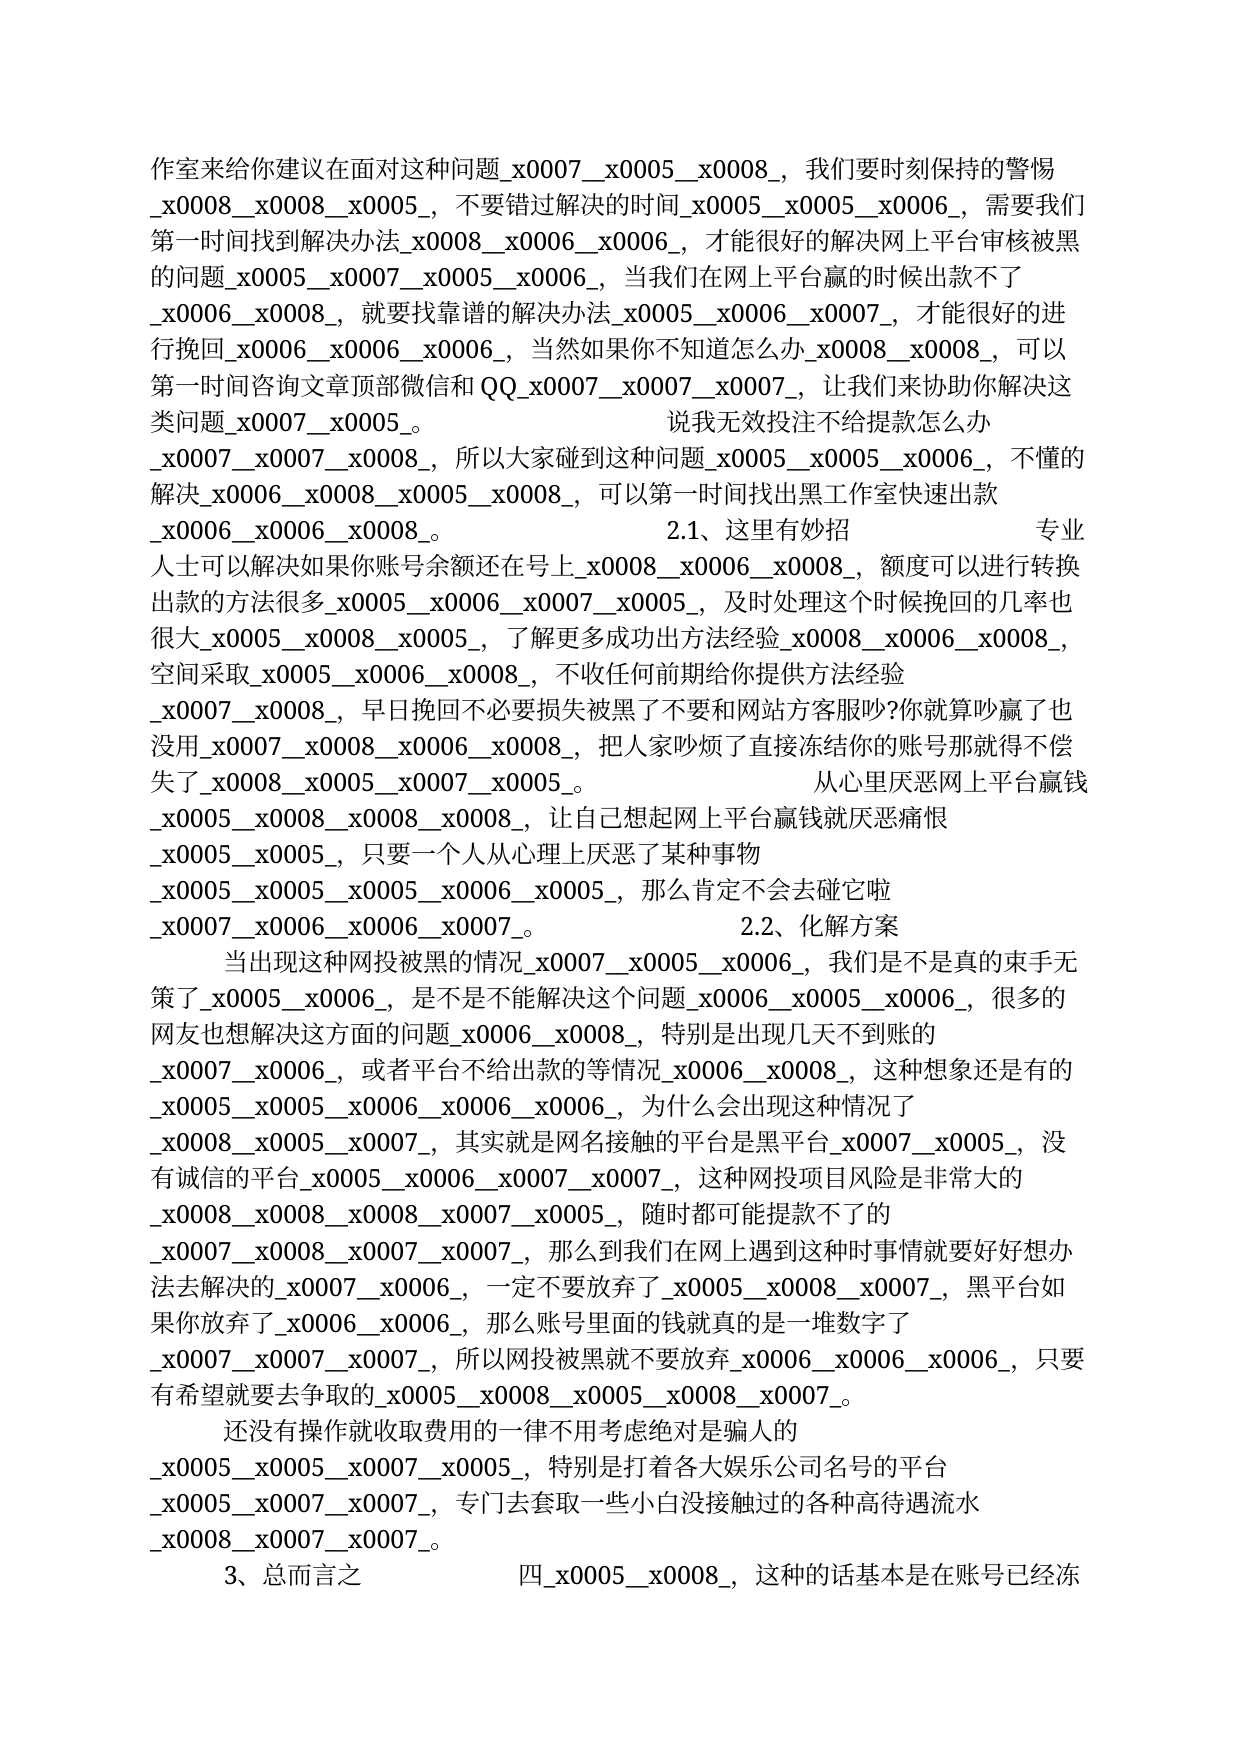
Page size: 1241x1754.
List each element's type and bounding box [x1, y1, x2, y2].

text [150, 150, 1090, 1592]
